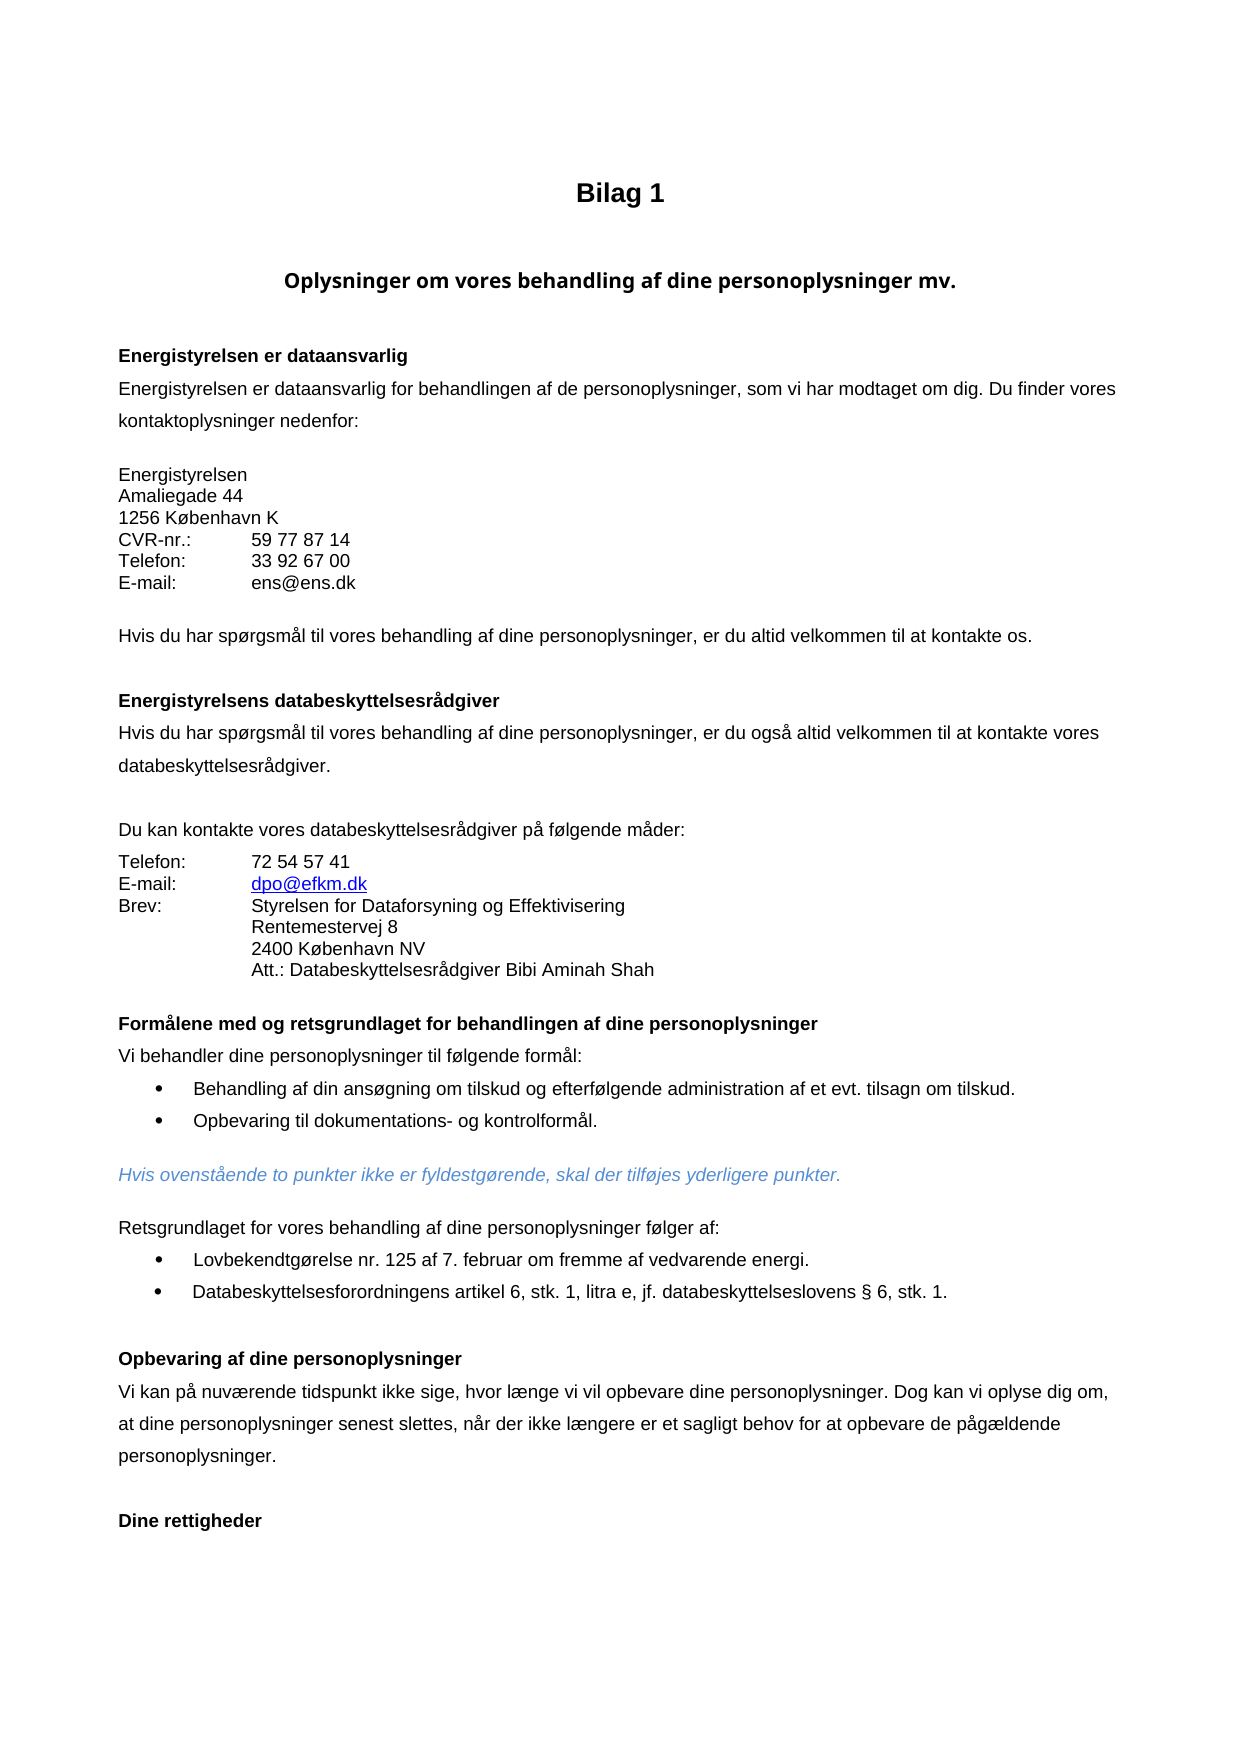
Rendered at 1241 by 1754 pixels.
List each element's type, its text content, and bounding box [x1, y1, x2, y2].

text E-mail: ens@ens.dk [118, 571, 1122, 593]
text Energistyrelsen [118, 464, 1122, 485]
text Formålene med og retsgrundlaget for behandlingen af dine personoplysninger [118, 1013, 1122, 1034]
list Databeskyttelsesforordningens artikel 6, stk. 1, litra e, jf. databeskyttelseslovens § 6, stk. 1. [154, 1281, 1122, 1303]
text Opbevaring af dine personoplysninger [118, 1348, 1122, 1370]
text Vi kan på nuværende tidspunkt ikke sige, hvor længe vi vil opbevare dine personoplysninger. Dog kan vi oplyse dig om, at dine personoplysninger senest slettes, når der ikke længere er et sagligt behov for at opbevare de pågældende personoplysninger. [118, 1381, 1122, 1467]
text Energistyrelsens databeskyttelsesrådgiver [118, 690, 1122, 711]
text Hvis ovenstående to punkter ikke er fyldestgørende, skal der tilføjes yderligere punkter. [118, 1163, 1122, 1185]
list Lovbekendtgørelse nr. 125 af 7. februar om fremme af vedvarende energi. [156, 1249, 1122, 1271]
text 1256 København K [118, 507, 1122, 528]
text Hvis du har spørgsmål til vores behandling af dine personoplysninger, er du også altid velkommen til at kontakte vores databeskyttelsesrådgiver. [118, 722, 1122, 776]
text Dine rettigheder [118, 1510, 1122, 1531]
text Brev: Styrelsen for Dataforsyning og Effektivisering [118, 894, 1122, 916]
text Oplysninger om vores behandling af dine personoplysninger mv. [118, 267, 1122, 295]
text Retsgrundlaget for vores behandling af dine personoplysninger følger af: [118, 1217, 1122, 1238]
list Opbevaring til dokumentations- og kontrolformål. [156, 1110, 1122, 1132]
text Energistyrelsen er dataansvarlig for behandlingen af de personoplysninger, som vi har modtaget om dig. Du finder vores kontaktoplysninger nedenfor: [118, 377, 1122, 431]
text Att.: Databeskyttelsesrådgiver Bibi Aminah Shah [148, 959, 1122, 981]
text Energistyrelsen er dataansvarlig [118, 345, 1122, 367]
text Hvis du har spørgsmål til vores behandling af dine personoplysninger, er du altid velkommen til at kontakte os. [118, 625, 1122, 647]
text Rentemestervej 8 [148, 916, 1122, 938]
text 2400 København NV [148, 938, 1122, 959]
list Behandling af din ansøgning om tilskud og efterfølgende administration af et evt. tilsagn om tilskud. [156, 1078, 1122, 1099]
text Amaliegade 44 [118, 485, 1122, 507]
text CVR-nr.: 59 77 87 14 [118, 528, 1122, 550]
text Telefon: 72 54 57 41 [118, 851, 1122, 873]
text Bilag 1 [118, 177, 1122, 208]
text Telefon: 33 92 67 00 [118, 550, 1122, 571]
text Du kan kontakte vores databeskyttelsesrådgiver på følgende måder: [118, 819, 1122, 841]
text Vi behandler dine personoplysninger til følgende formål: [118, 1045, 1122, 1067]
text E-mail: dpo@efkm.dk [118, 873, 1122, 894]
